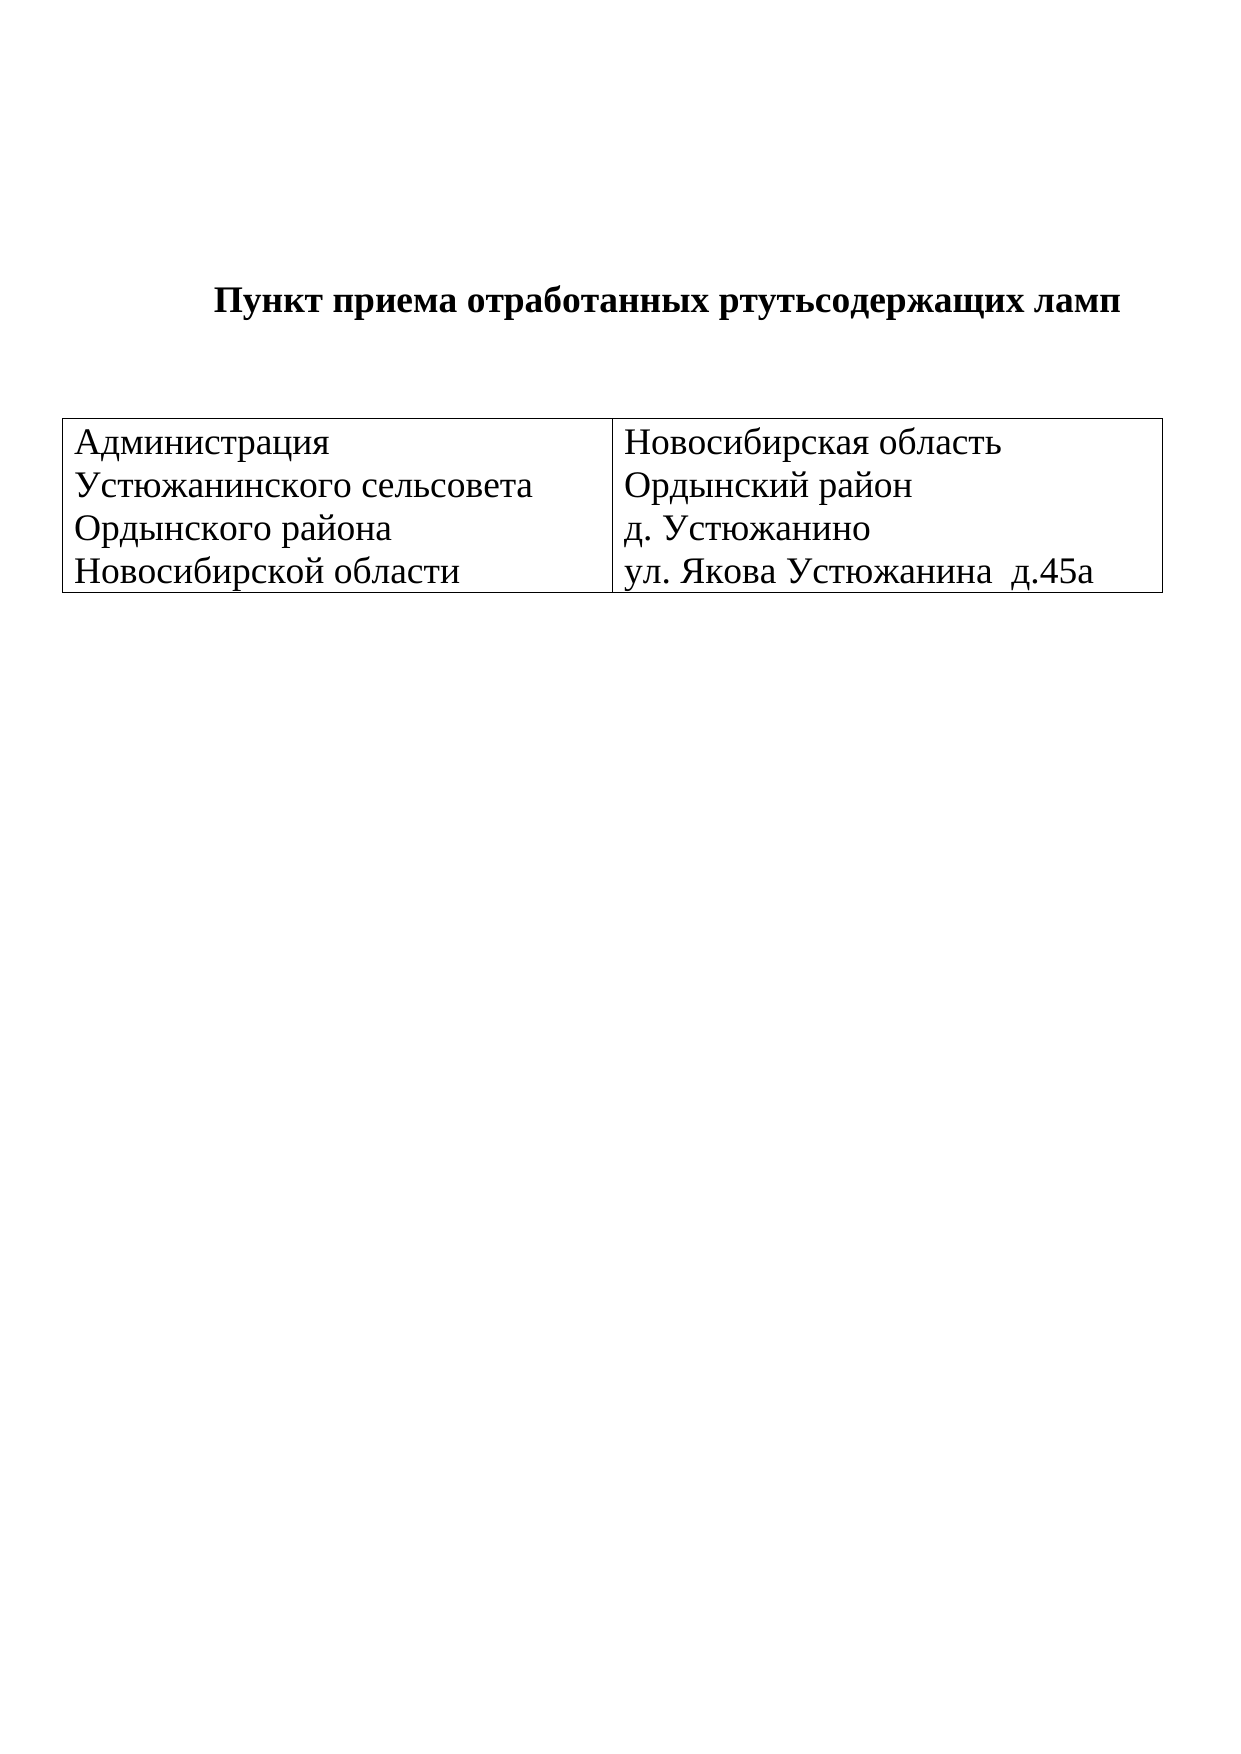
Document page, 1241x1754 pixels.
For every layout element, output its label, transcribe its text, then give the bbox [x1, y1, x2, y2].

table_header Новосибирская область Ордынский район д. Устюжанино ул. Якова Устюжанина д.45а [613, 419, 1162, 592]
table_header Администрация Устюжанинского сельсовета Ордынского района Новосибирской области [63, 419, 612, 592]
text Пункт приема отработанных ртутьсодержащих ламп [74, 277, 1152, 320]
